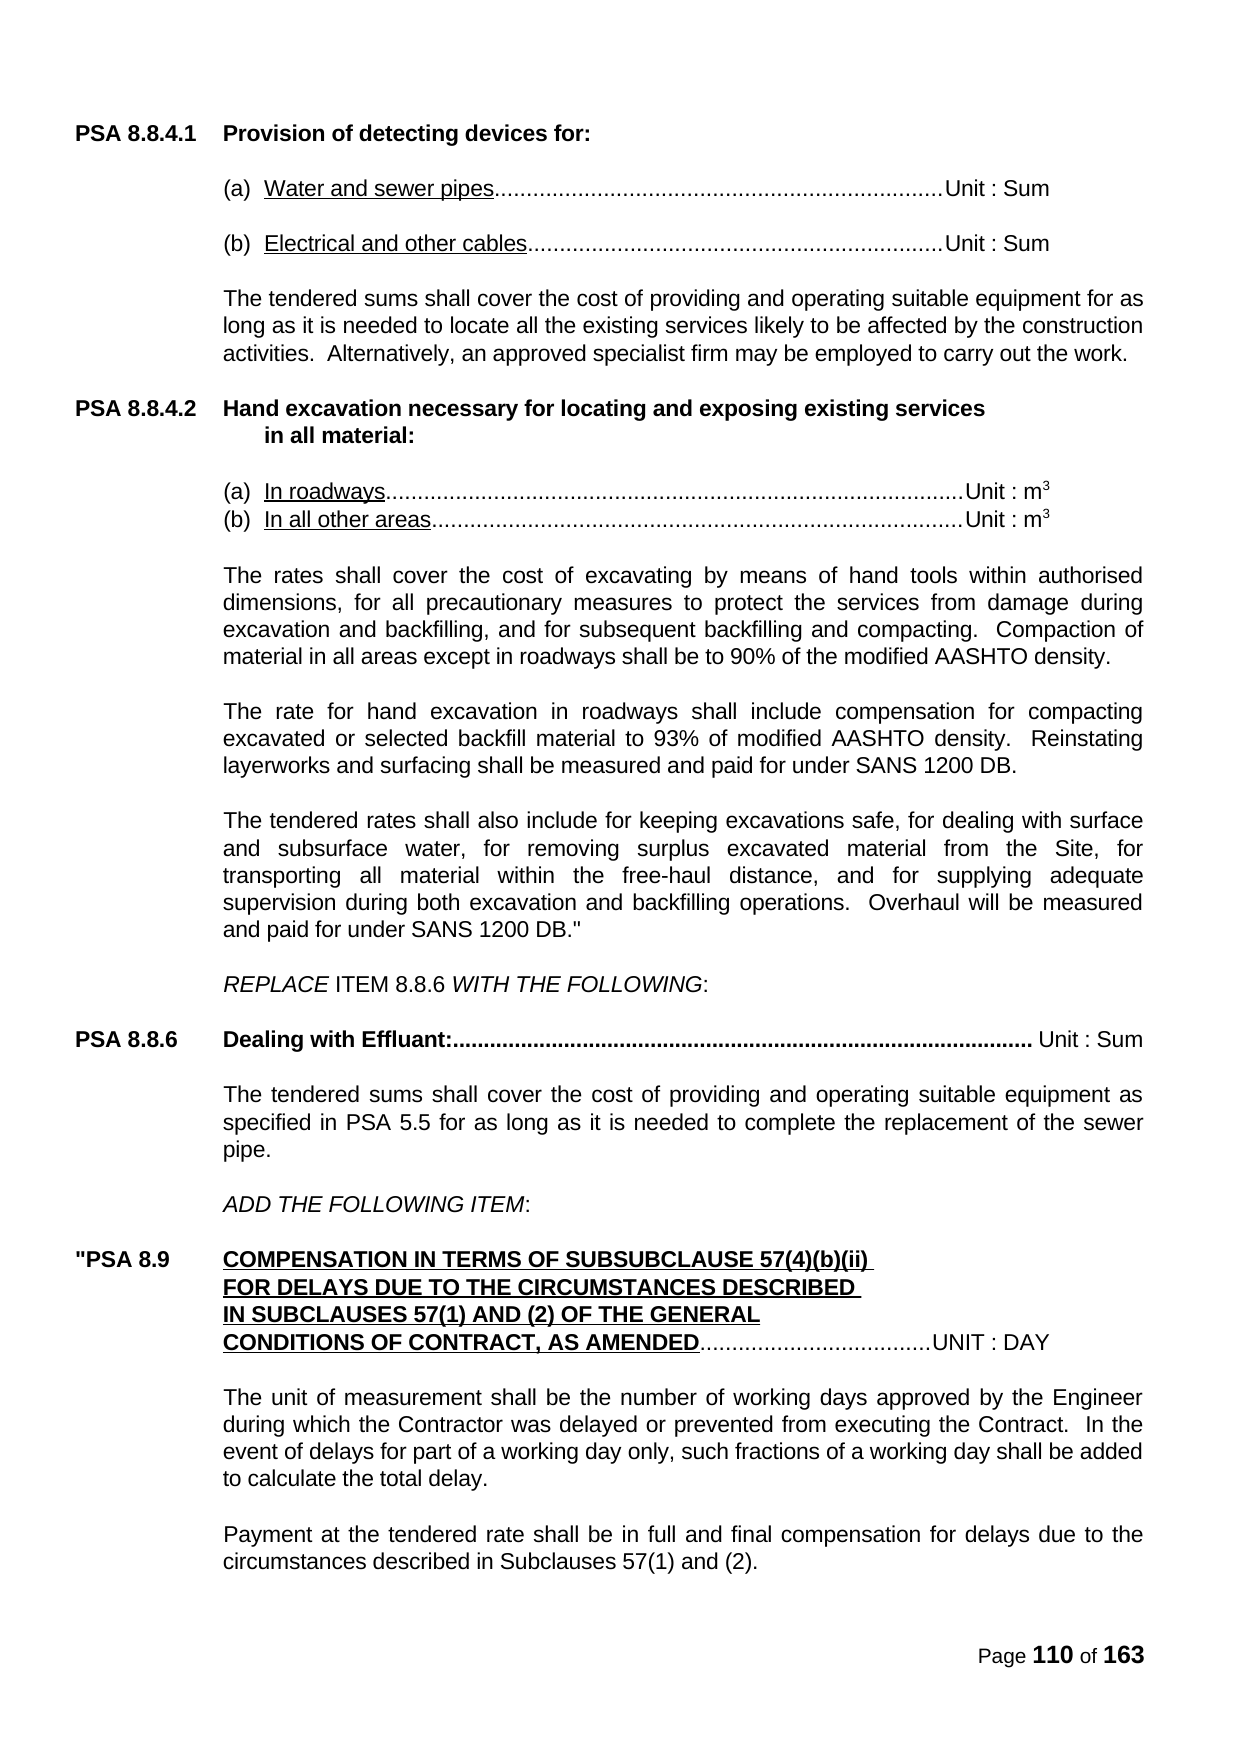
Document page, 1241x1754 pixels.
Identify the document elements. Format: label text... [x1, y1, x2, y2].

text PSA 8.8.4.2 Hand excavation necessary for locating and exposing existing services [75, 395, 1144, 421]
text (b) In all other areas Unit : m3 [223, 506, 1144, 533]
text The tendered sums shall cover the cost of providing and operating suitable equipment as specified in PSA 5.5 for as long as it is needed to complete the replacement of the sewer pipe. [223, 1081, 1144, 1162]
text ADD THE FOLLOWING ITEM: [223, 1191, 1144, 1217]
text (a) In roadways Unit : m3 [223, 478, 1144, 504]
text (a) Water and sewer pipes Unit : Sum [223, 175, 1144, 201]
text The rate for hand excavation in roadways shall include compensation for compacting excavated or selected backfill material to 93% of modified AASHTO density. Reinstating layerworks and surfacing shall be measured and paid for under SANS 1200 DB. [223, 698, 1144, 779]
text CONDITIONS OF CONTRACT, AS AMENDED Unit : day [75, 1329, 1144, 1355]
text The unit of measurement shall be the number of working days approved by the Engineer during which the Contractor was delayed or prevented from executing the Contract. In the event of delays for part of a working day only, such fractions of a working day shall be added to calculate the total delay. [223, 1384, 1144, 1492]
text (b) Electrical and other cables Unit : Sum [223, 230, 1144, 257]
text REPLACE ITEM 8.8.6 WITH THE FOLLOWING: [223, 971, 1144, 997]
text PSA 8.8.6 Dealing with Effluant:.............................................................................................. Unit : Sum [75, 1026, 1144, 1053]
text PSA 8.8.4.1 Provision of detecting devices for: [75, 120, 1144, 146]
text FOR DELAYS DUE TO THE CIRCUMSTANCES DESCRIBED [75, 1274, 1144, 1300]
text Payment at the tendered rate shall be in full and final compensation for delays due to the circumstances described in Subclauses 57(1) and (2). [223, 1521, 1144, 1574]
text "PSA 8.9 COMPENSATION IN TERMS OF SUBSUBCLAUSE 57(4)(b)(ii) [75, 1246, 1144, 1272]
text IN SUBCLAUSES 57(1) AND (2) OF THE GENERAL [75, 1301, 1144, 1328]
text in all material: [220, 422, 1144, 449]
text The tendered rates shall also include for keeping excavations safe, for dealing with surface and subsurface water, for removing surplus excavated material from the Site, for transporting all material within the free-haul distance, and for supplying adequate supervision during both excavation and backfilling operations. Overhaul will be measured and paid for under SANS 1200 DB." [223, 807, 1144, 942]
text The tendered sums shall cover the cost of providing and operating suitable equipment for as long as it is needed to locate all the existing services likely to be affected by the construction activities. Alternatively, an approved specialist firm may be employed to carry out the work. [223, 285, 1144, 366]
text The rates shall cover the cost of excavating by means of hand tools within authorised dimensions, for all precautionary measures to protect the services from damage during excavation and backfilling, and for subsequent backfilling and compacting. Compaction of material in all areas except in roadways shall be to 90% of the modified AASHTO density. [223, 562, 1144, 669]
